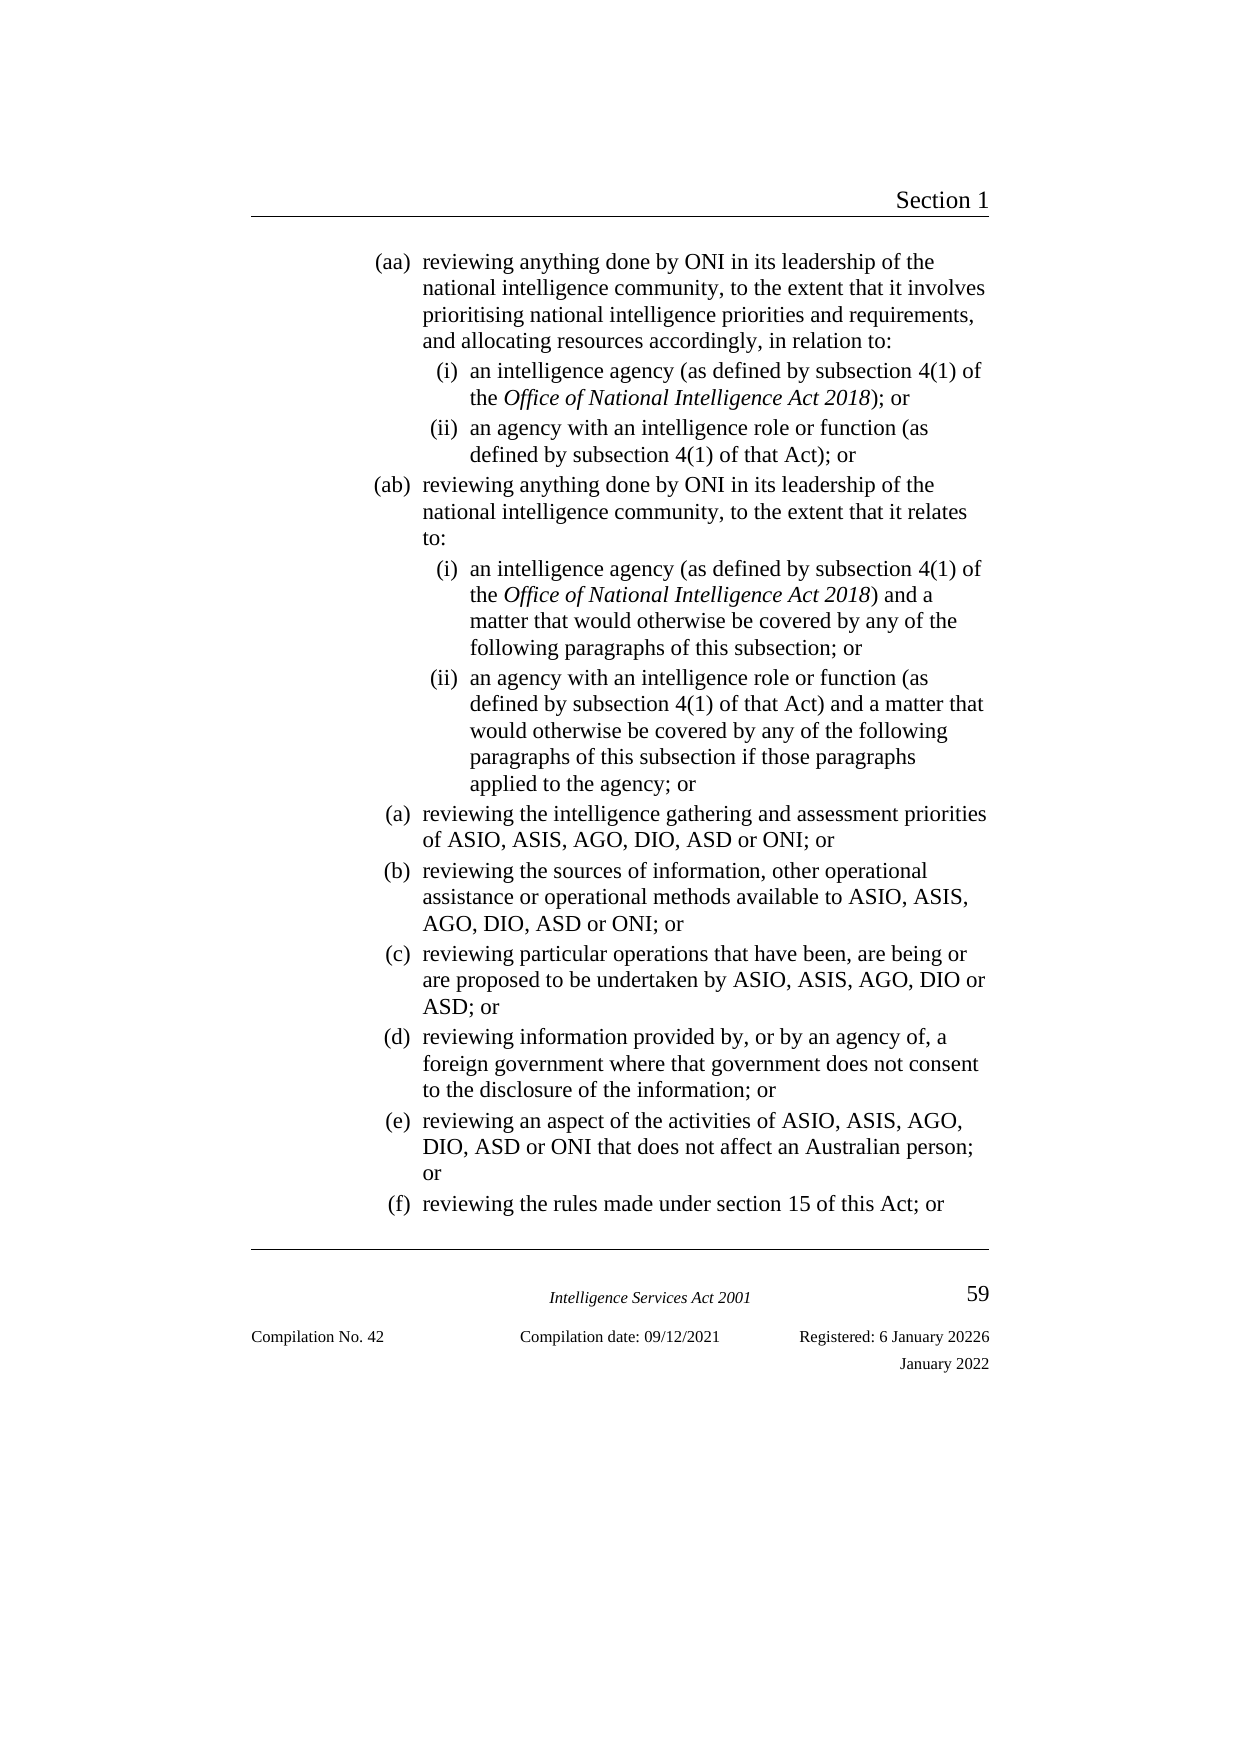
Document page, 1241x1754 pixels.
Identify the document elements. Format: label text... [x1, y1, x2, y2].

text (ii) an agency with an intelligence role or function (as defined by subsection 4(1) of that Act) and a matter that would otherwise be covered by any of the following paragraphs of this subsection if those paragraphs applied to the agency; or [251, 664, 989, 796]
text (c) reviewing particular operations that have been, are being or are proposed to be undertaken by ASIO, ASIS, AGO, DIO or ASD; or [251, 940, 989, 1019]
text (b) reviewing the sources of information, other operational assistance or operational methods available to ASIO, ASIS, AGO, DIO, ASD or ONI; or [251, 857, 989, 936]
text (i) an intelligence agency (as defined by subsection 4(1) of the Office of National Intelligence Act 2018); or [251, 358, 989, 410]
text (ab) reviewing anything done by ONI in its leadership of the national intelligence community, to the extent that it relates to: [251, 471, 989, 550]
text (ii) an agency with an intelligence role or function (as defined by subsection 4(1) of that Act); or [251, 414, 989, 467]
text (f) reviewing the rules made under section 15 of this Act; or [251, 1190, 989, 1216]
text (a) reviewing the intelligence gathering and assessment priorities of ASIO, ASIS, AGO, DIO, ASD or ONI; or [251, 800, 989, 853]
text (d) reviewing information provided by, or by an agency of, a foreign government where that government does not consent to the disclosure of the information; or [251, 1023, 989, 1102]
text (i) an intelligence agency (as defined by subsection 4(1) of the Office of National Intelligence Act 2018) and a matter that would otherwise be covered by any of the following paragraphs of this subsection; or [251, 554, 989, 660]
text (aa) reviewing anything done by ONI in its leadership of the national intelligence community, to the extent that it involves prioritising national intelligence priorities and requirements, and allocating resources accordingly, in relation to: [251, 248, 989, 353]
text (e) reviewing an aspect of the activities of ASIO, ASIS, AGO, DIO, ASD or ONI that does not affect an Australian person; or [251, 1107, 989, 1186]
